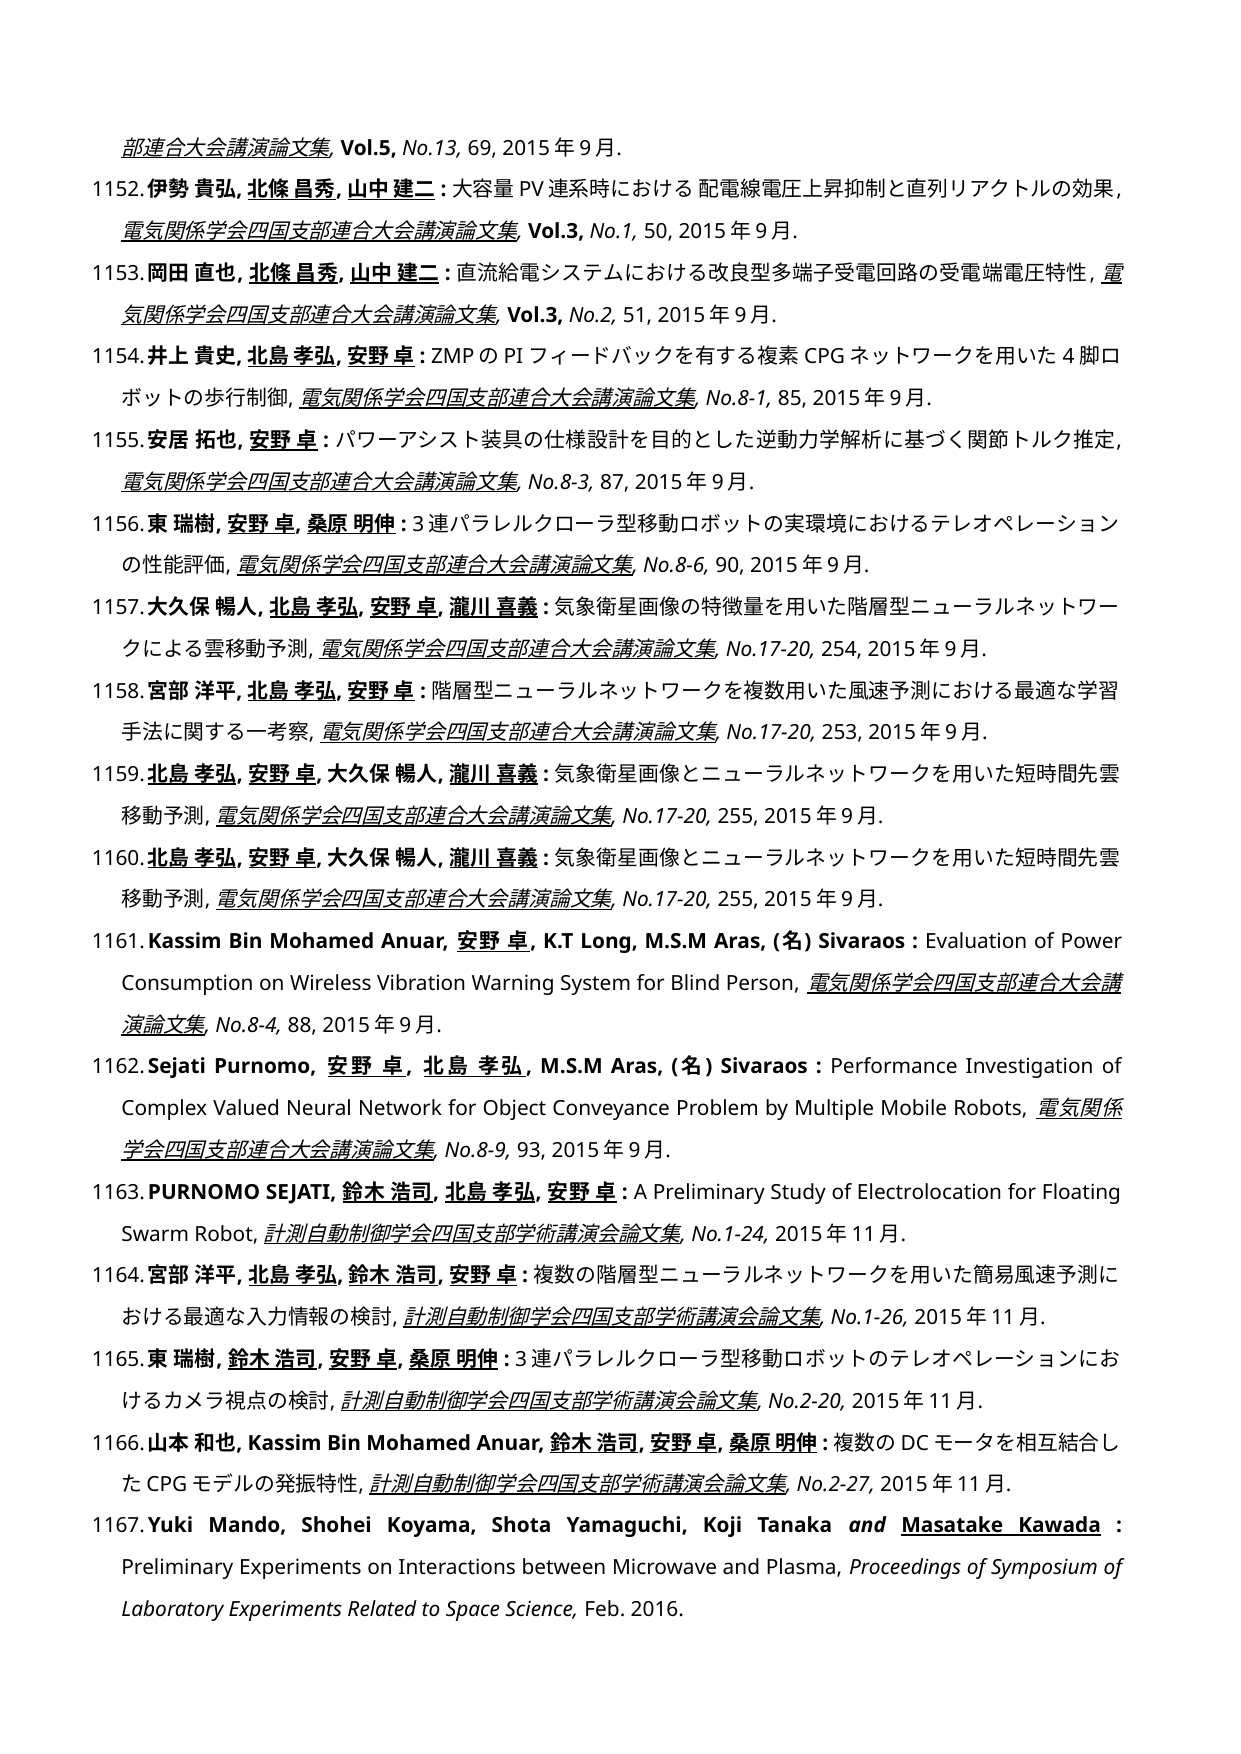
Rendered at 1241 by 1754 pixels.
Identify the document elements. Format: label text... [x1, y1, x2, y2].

list Kassim Bin Mohamed Anuar, 安野 卓, K.T Long, M.S.M Aras, (名) Sivaraos : Evaluation of Power Consumption on Wireless Vibration Warning System for Blind Person, 電気関係学会四国支部連合大会講演論文集, No.8-4, 88, 2015年9月. [92, 919, 1122, 1044]
list 岡田 直也, 北條 昌秀, 山中 建二 : 直流給電システムにおける改良型多端子受電回路の受電端電圧特性, 電気関係学会四国支部連合大会講演論文集, Vol.3, No.2, 51, 2015年9月. [92, 250, 1122, 334]
list 宮部 洋平, 北島 孝弘, 安野 卓 : 階層型ニューラルネットワークを複数用いた風速予測における最適な学習手法に関する一考察, 電気関係学会四国支部連合大会講演論文集, No.17-20, 253, 2015年9月. [92, 668, 1122, 752]
list Yuki Mando, Shohei Koyama, Shota Yamaguchi, Koji Tanaka and Masatake Kawada : Preliminary Experiments on Interactions between Microwave and Plasma, Proceedings of Symposium of Laboratory Experiments Related to Space Science, Feb. 2016. [92, 1503, 1122, 1629]
list 東 瑞樹, 鈴木 浩司, 安野 卓, 桑原 明伸 : 3連パラレルクローラ型移動ロボットのテレオペレーションにおけるカメラ視点の検討, 計測自動制御学会四国支部学術講演会論文集, No.2-20, 2015年11月. [92, 1336, 1122, 1420]
list 井上 貴史, 北島 孝弘, 安野 卓 : ZMPのPI フィードバックを有する複素CPGネットワークを用いた4 脚ロボットの歩行制御, 電気関係学会四国支部連合大会講演論文集, No.8-1, 85, 2015年9月. [92, 334, 1122, 417]
list 北島 孝弘, 安野 卓, 大久保 暢人, 瀧川 喜義 : 気象衛星画像とニューラルネットワークを用いた短時間先雲移動予測, 電気関係学会四国支部連合大会講演論文集, No.17-20, 255, 2015年9月. [92, 752, 1122, 835]
list PURNOMO SEJATI, 鈴木 浩司, 北島 孝弘, 安野 卓 : A Preliminary Study of Electrolocation for Floating Swarm Robot, 計測自動制御学会四国支部学術講演会論文集, No.1-24, 2015年11月. [92, 1169, 1122, 1253]
list 安居 拓也, 安野 卓 : パワーアシスト装具の仕様設計を目的とした逆動力学解析に基づく関節トルク推定, 電気関係学会四国支部連合大会講演論文集, No.8-3, 87, 2015年9月. [92, 417, 1122, 501]
list Sejati Purnomo, 安野 卓, 北島 孝弘, M.S.M Aras, (名) Sivaraos : Performance Investigation of Complex Valued Neural Network for Object Conveyance Problem by Multiple Mobile Robots, 電気関係学会四国支部連合大会講演論文集, No.8-9, 93, 2015年9月. [92, 1044, 1122, 1169]
list 山本 和也, Kassim Bin Mohamed Anuar, 鈴木 浩司, 安野 卓, 桑原 明伸 : 複数のDCモータを相互結合したCPGモデルの発振特性, 計測自動制御学会四国支部学術講演会論文集, No.2-27, 2015年11月. [92, 1420, 1122, 1503]
list 大久保 暢人, 北島 孝弘, 安野 卓, 瀧川 喜義 : 気象衛星画像の特徴量を用いた階層型ニューラルネットワークによる雲移動予測, 電気関係学会四国支部連合大会講演論文集, No.17-20, 254, 2015年9月. [92, 584, 1122, 668]
list 東 瑞樹, 安野 卓, 桑原 明伸 : 3連パラレルクローラ型移動ロボットの実環境におけるテレオペレーションの性能評価, 電気関係学会四国支部連合大会講演論文集, No.8-6, 90, 2015年9月. [92, 501, 1122, 584]
list 北島 孝弘, 安野 卓, 大久保 暢人, 瀧川 喜義 : 気象衛星画像とニューラルネットワークを用いた短時間先雲移動予測, 電気関係学会四国支部連合大会講演論文集, No.17-20, 255, 2015年9月. [92, 835, 1122, 919]
list 宮部 洋平, 北島 孝弘, 鈴木 浩司, 安野 卓 : 複数の階層型ニューラルネットワークを用いた簡易風速予測における最適な入力情報の検討, 計測自動制御学会四国支部学術講演会論文集, No.1-26, 2015年11月. [92, 1253, 1122, 1336]
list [92, 125, 1122, 167]
list 伊勢 貴弘, 北條 昌秀, 山中 建二 : 大容量PV連系時における 配電線電圧上昇抑制と直列リアクトルの効果, 電気関係学会四国支部連合大会講演論文集, Vol.3, No.1, 50, 2015年9月. [92, 167, 1122, 250]
